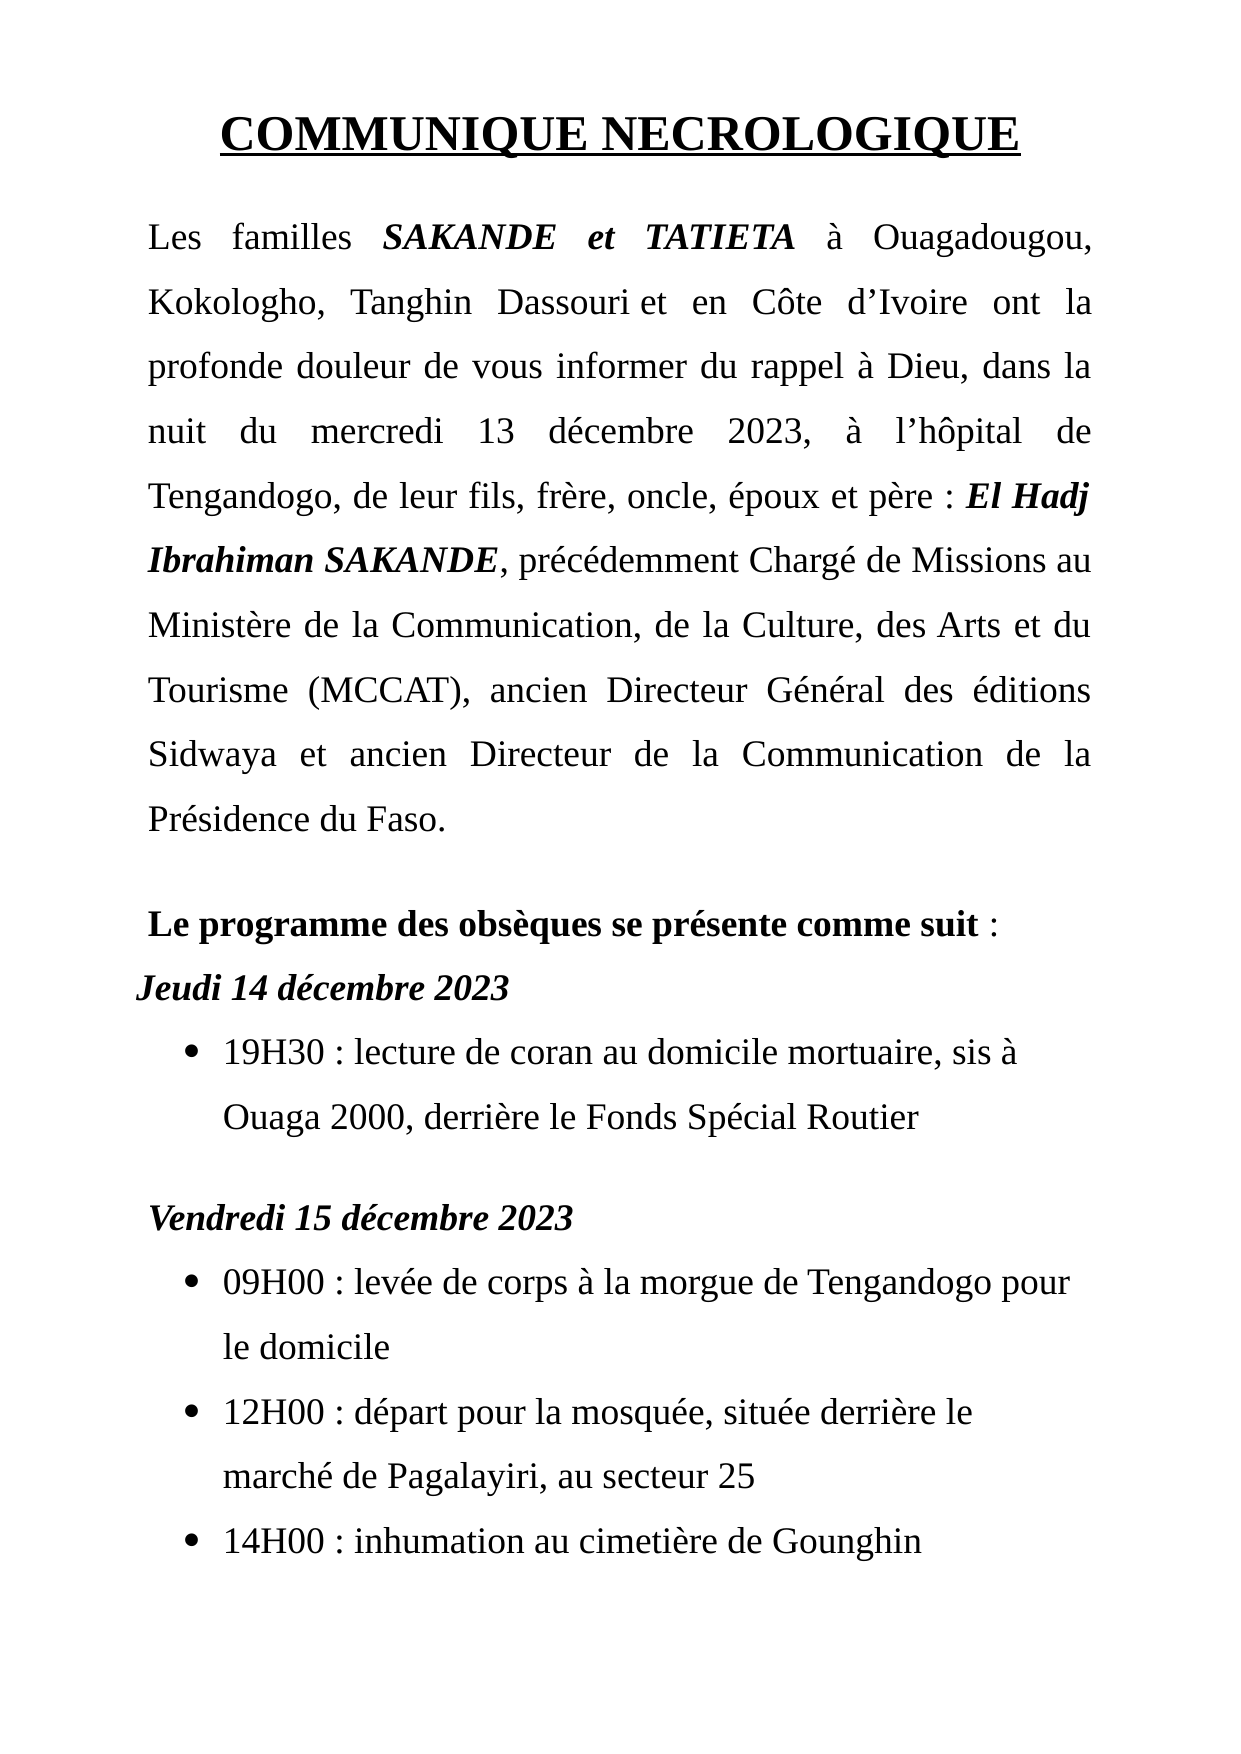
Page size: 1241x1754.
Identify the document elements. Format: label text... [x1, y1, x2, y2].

text COMMUNIQUE NECROLOGIQUE [148, 103, 1093, 161]
list 09H00 : levée de corps à la morgue de Tengandogo pour le domicile [185, 1260, 1093, 1368]
text Le programme des obsèques se présente comme suit : [148, 902, 1093, 945]
list 12H00 : départ pour la mosquée, située derrière le marché de Pagalayiri, au secteur 25 [185, 1389, 1093, 1497]
text Les familles SAKANDE et TATIETA à Ouagadougou, Kokologho, Tanghin Dassouri et en Côte d’Ivoire ont la profonde douleur de vous informer du rappel à Dieu, dans la nuit du mercredi 13 décembre 2023, à l’hôpital de Tengandogo, de leur fils, frère, oncle, époux et père : El Hadj Ibrahiman SAKANDE, précédemment Chargé de Missions au Ministère de la Communication, de la Culture, des Arts et du Tourisme (MCCAT), ancien Directeur Général des éditions Sidwaya et ancien Directeur de la Communication de la Présidence du Faso. [148, 214, 1093, 840]
text Jeudi 14 décembre 2023 [74, 965, 1093, 1008]
list 14H00 : inhumation au cimetière de Gounghin [185, 1518, 1093, 1562]
list 19H30 : lecture de coran au domicile mortuaire, sis à Ouaga 2000, derrière le Fonds Spécial Routier [185, 1030, 1093, 1137]
text Vendredi 15 décembre 2023 [148, 1195, 1093, 1238]
